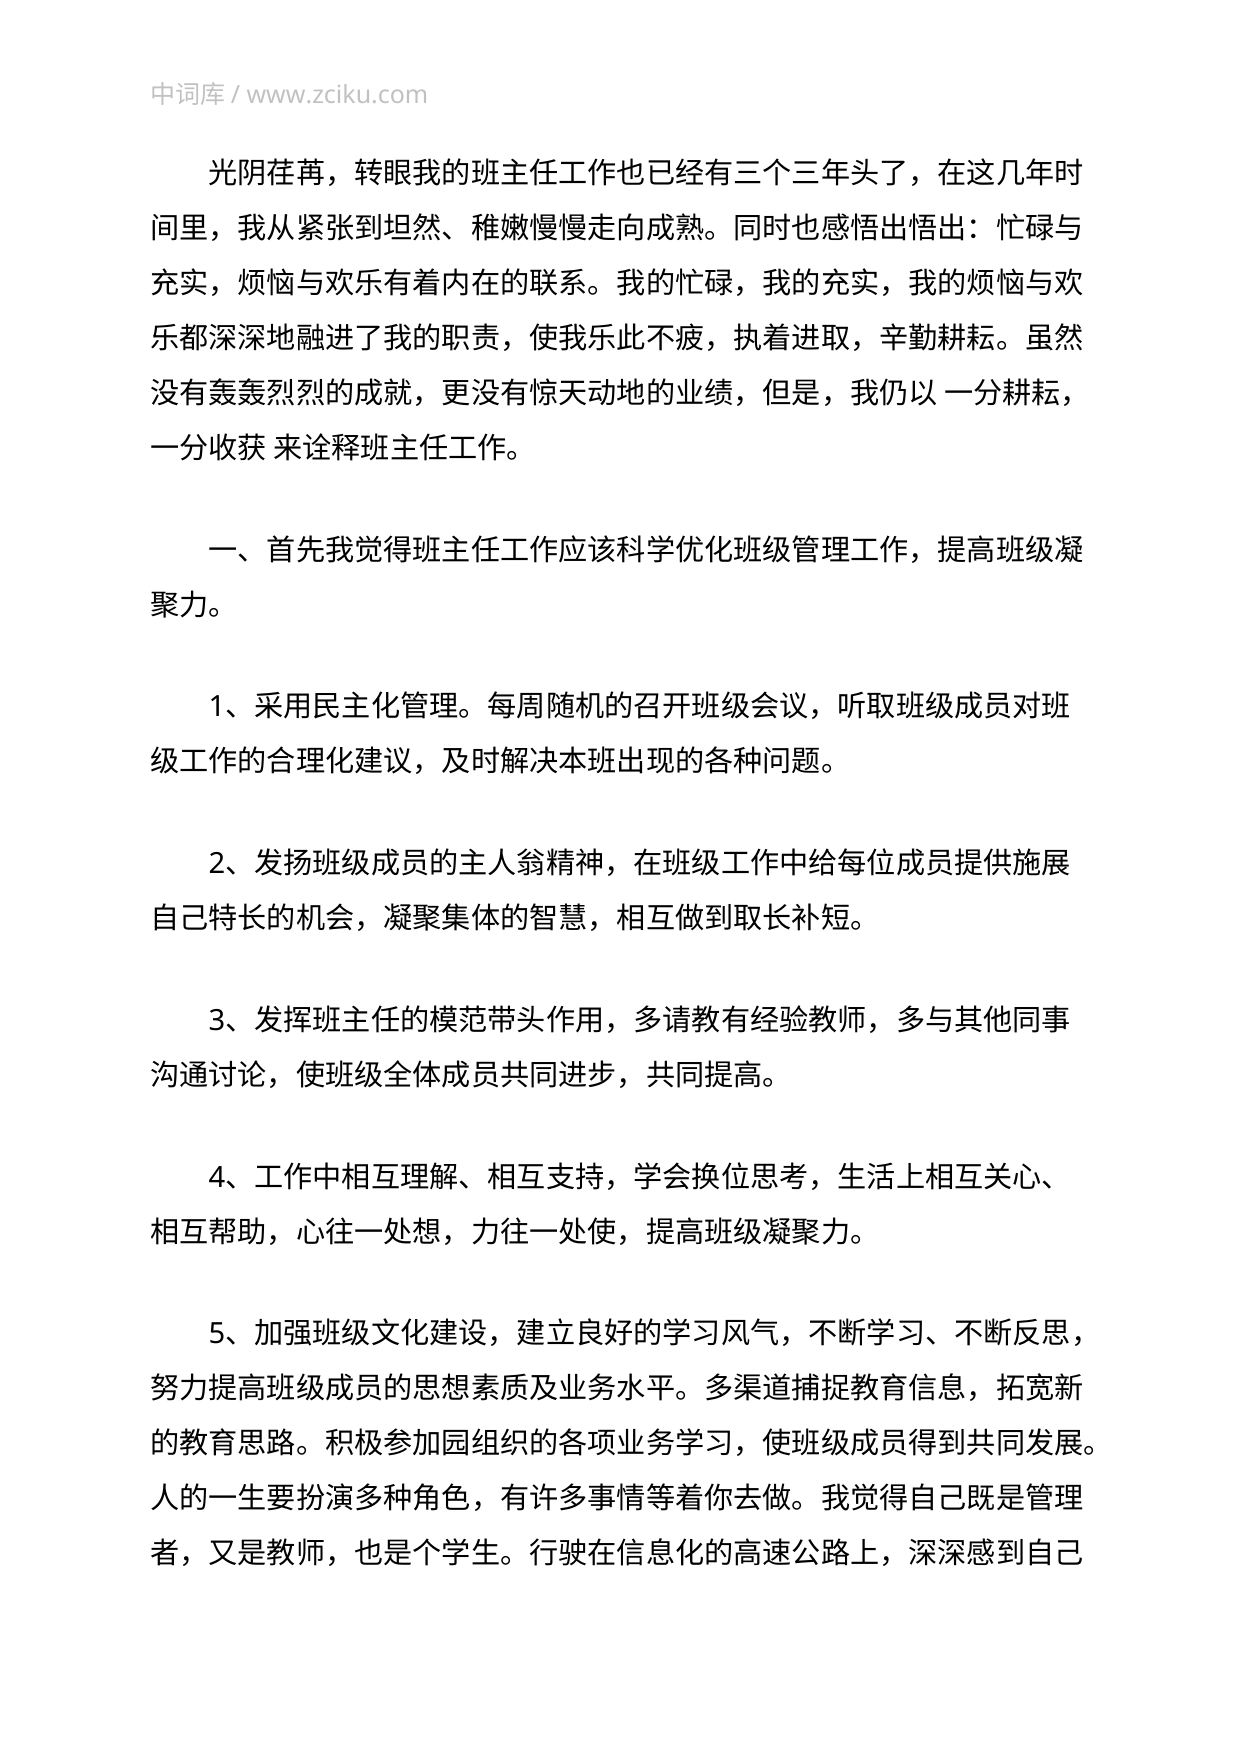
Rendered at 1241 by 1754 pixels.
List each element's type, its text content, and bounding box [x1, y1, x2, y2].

text 光阴荏苒，转眼我的班主任工作也已经有三个三年头了，在这几年时间里，我从紧张到坦然、稚嫩慢慢走向成熟。同时也感悟出悟出：忙碌与充实，烦恼与欢乐有着内在的联系。我的忙碌，我的充实，我的烦恼与欢乐都深深地融进了我的职责，使我乐此不疲，执着进取，辛勤耕耘。虽然没有轰轰烈烈的成就，更没有惊天动地的业绩，但是，我仍以 一分耕耘，一分收获 来诠释班主任工作。 [150, 150, 1090, 467]
text 1、采用民主化管理。每周随机的召开班级会议，听取班级成员对班级工作的合理化建议，及时解决本班出现的各种问题。 [150, 683, 1090, 780]
text 2、发扬班级成员的主人翁精神，在班级工作中给每位成员提供施展自己特长的机会，凝聚集体的智慧，相互做到取长补短。 [150, 840, 1090, 937]
text 一、首先我觉得班主任工作应该科学优化班级管理工作，提高班级凝聚力。 [150, 526, 1090, 623]
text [150, 1310, 1090, 1572]
text 3、发挥班主任的模范带头作用，多请教有经验教师，多与其他同事沟通讨论，使班级全体成员共同进步，共同提高。 [150, 996, 1090, 1094]
text 4、工作中相互理解、相互支持，学会换位思考，生活上相互关心、相互帮助，心往一处想，力往一处使，提高班级凝聚力。 [150, 1153, 1090, 1251]
